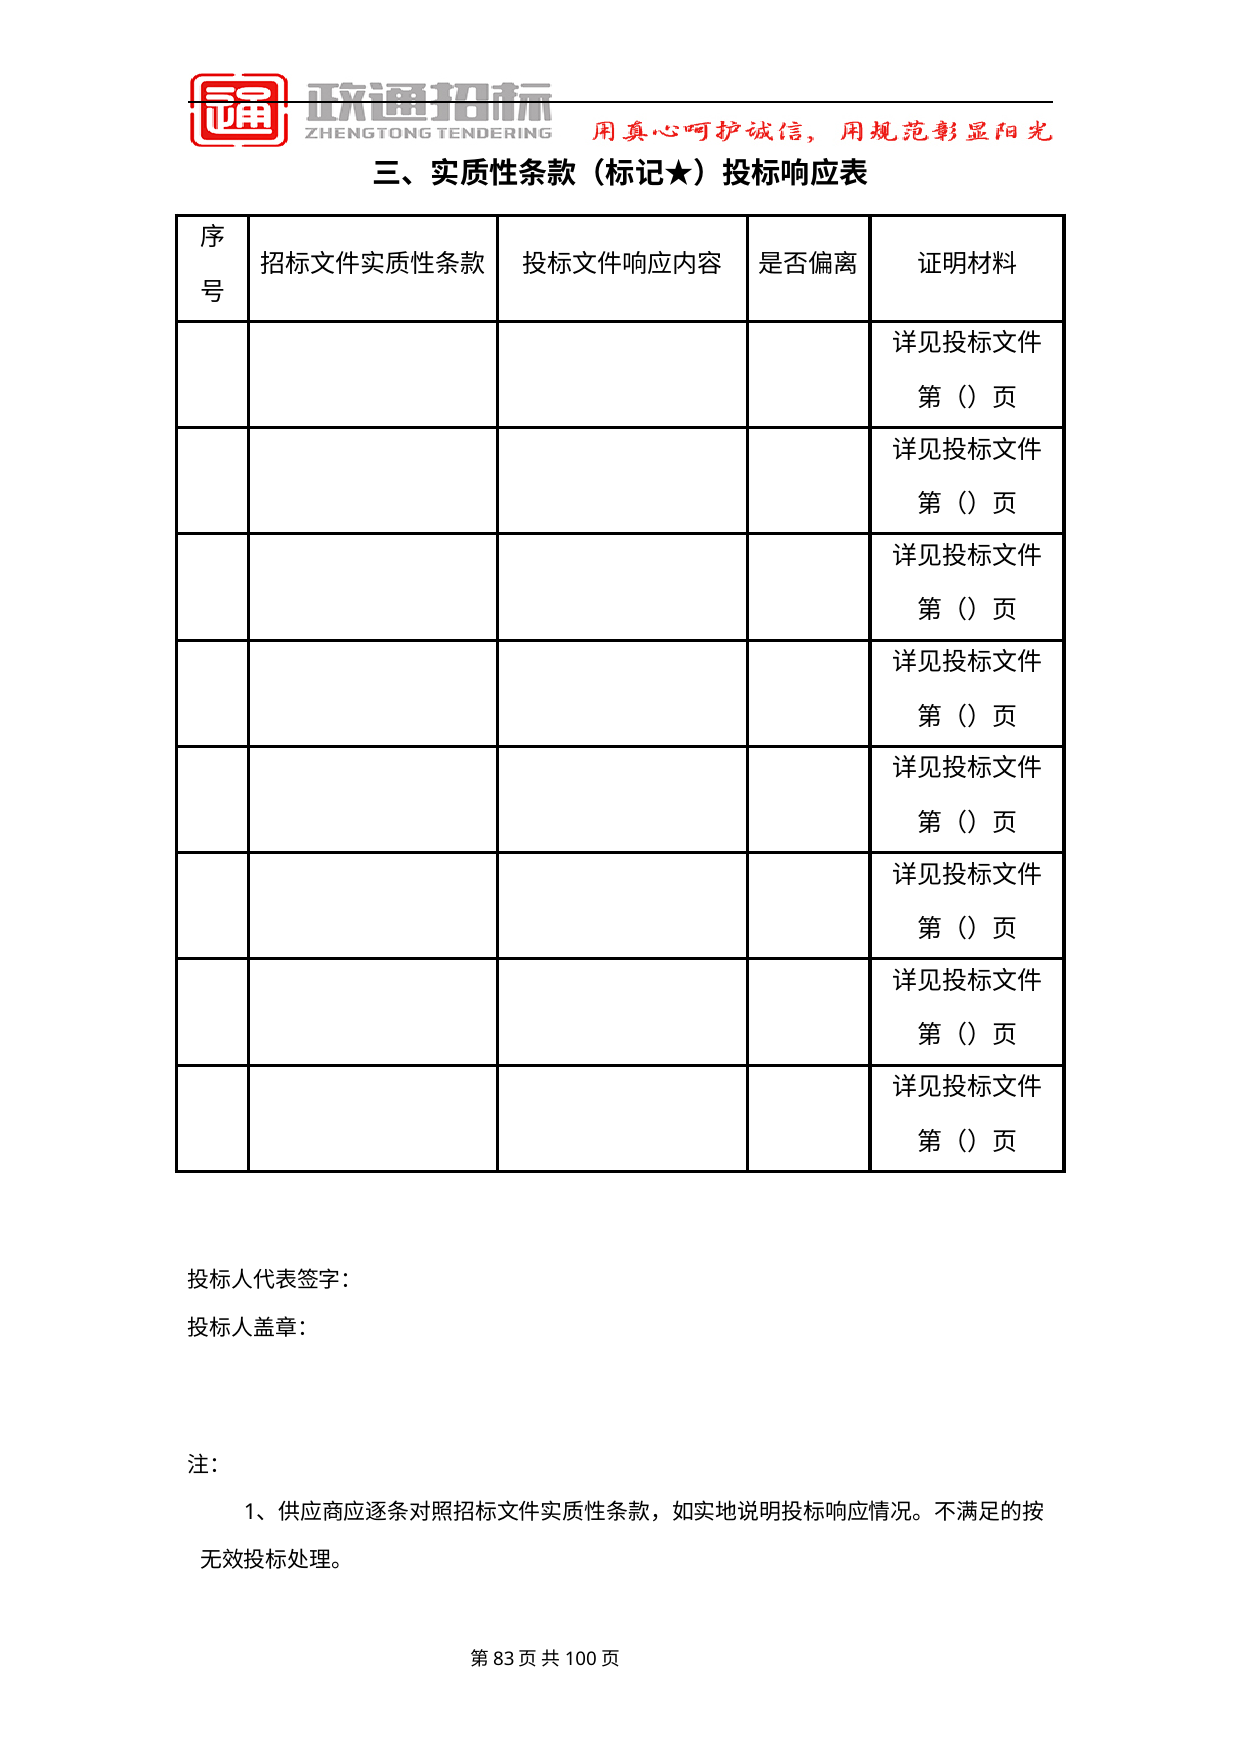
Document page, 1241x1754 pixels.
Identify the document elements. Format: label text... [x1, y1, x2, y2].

table_cell [749, 323, 868, 426]
table_header 证明材料 [872, 217, 1062, 320]
table_cell 详见投标文件第（）页 [872, 535, 1062, 638]
picture [188, 103, 1053, 147]
table_cell [250, 1067, 496, 1170]
table_cell [178, 323, 247, 426]
table_cell [250, 960, 496, 1063]
table_cell [749, 535, 868, 638]
table_cell [250, 323, 496, 426]
table_cell [250, 748, 496, 851]
table_cell [178, 748, 247, 851]
table_cell [749, 960, 868, 1063]
table_cell [178, 642, 247, 745]
table_header 招标文件实质性条款 [250, 217, 496, 320]
text 投标人代表签字： [187, 1262, 1053, 1294]
subtitle 三、实质性条款（标记★）投标响应表 [187, 150, 1053, 192]
table_cell 详见投标文件第（）页 [872, 642, 1062, 745]
table_cell 详见投标文件第（）页 [872, 323, 1062, 426]
table_header 投标文件响应内容 [499, 217, 746, 320]
table_cell [499, 1067, 746, 1170]
table_cell [499, 323, 746, 426]
table_cell [178, 854, 247, 957]
table_cell [749, 642, 868, 745]
table_cell [250, 854, 496, 957]
picture [188, 73, 1053, 101]
text 注： [187, 1447, 1053, 1478]
table_cell [178, 535, 247, 638]
table_cell [178, 429, 247, 532]
table_cell [749, 854, 868, 957]
text 投标人盖章： [187, 1310, 1053, 1341]
table_cell [499, 429, 746, 532]
table_cell [749, 748, 868, 851]
table_cell [178, 1067, 247, 1170]
text 1、供应商应逐条对照招标文件实质性条款，如实地说明投标响应情况。不满足的按无效投标处理。 [200, 1494, 1053, 1573]
table_cell [499, 748, 746, 851]
table_cell [250, 535, 496, 638]
table_cell 详见投标文件第（）页 [872, 1067, 1062, 1170]
table_cell [499, 642, 746, 745]
table_cell [250, 429, 496, 532]
table_header 是否偏离 [749, 217, 868, 320]
table_cell [749, 429, 868, 532]
table_header 序号 [178, 217, 247, 320]
table_cell [749, 1067, 868, 1170]
table_cell 详见投标文件第（）页 [872, 748, 1062, 851]
table_cell [499, 960, 746, 1063]
table_cell [499, 854, 746, 957]
table_cell [250, 642, 496, 745]
table_cell 详见投标文件第（）页 [872, 854, 1062, 957]
table_cell [499, 535, 746, 638]
table_cell 详见投标文件第（）页 [872, 960, 1062, 1063]
table_cell 详见投标文件第（）页 [872, 429, 1062, 532]
table_cell [178, 960, 247, 1063]
